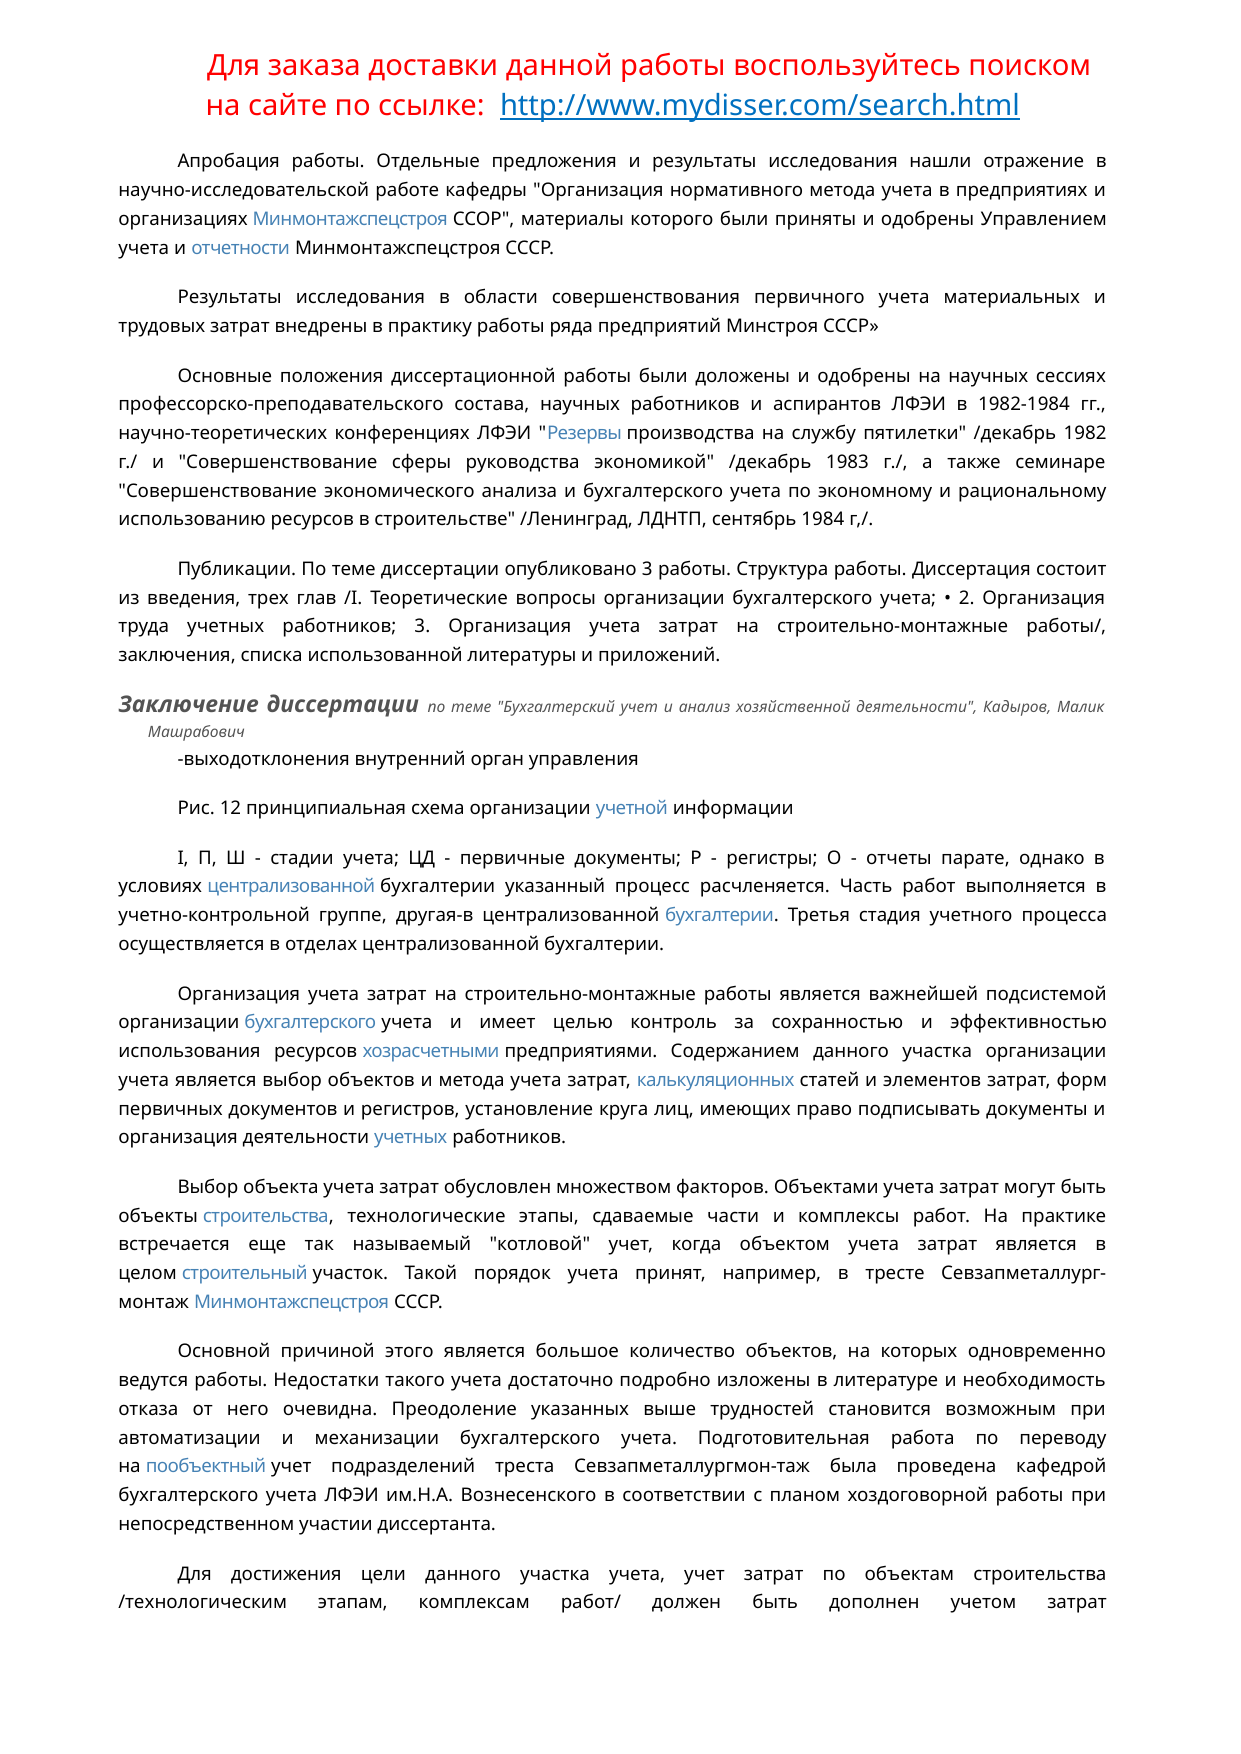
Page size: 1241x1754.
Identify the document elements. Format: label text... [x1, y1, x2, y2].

subtitle Заключение диссертации по теме "Бухгалтерский учет и анализ хозяйственной деятельности", Кадыров, Малик Машрабович [118, 688, 1107, 742]
